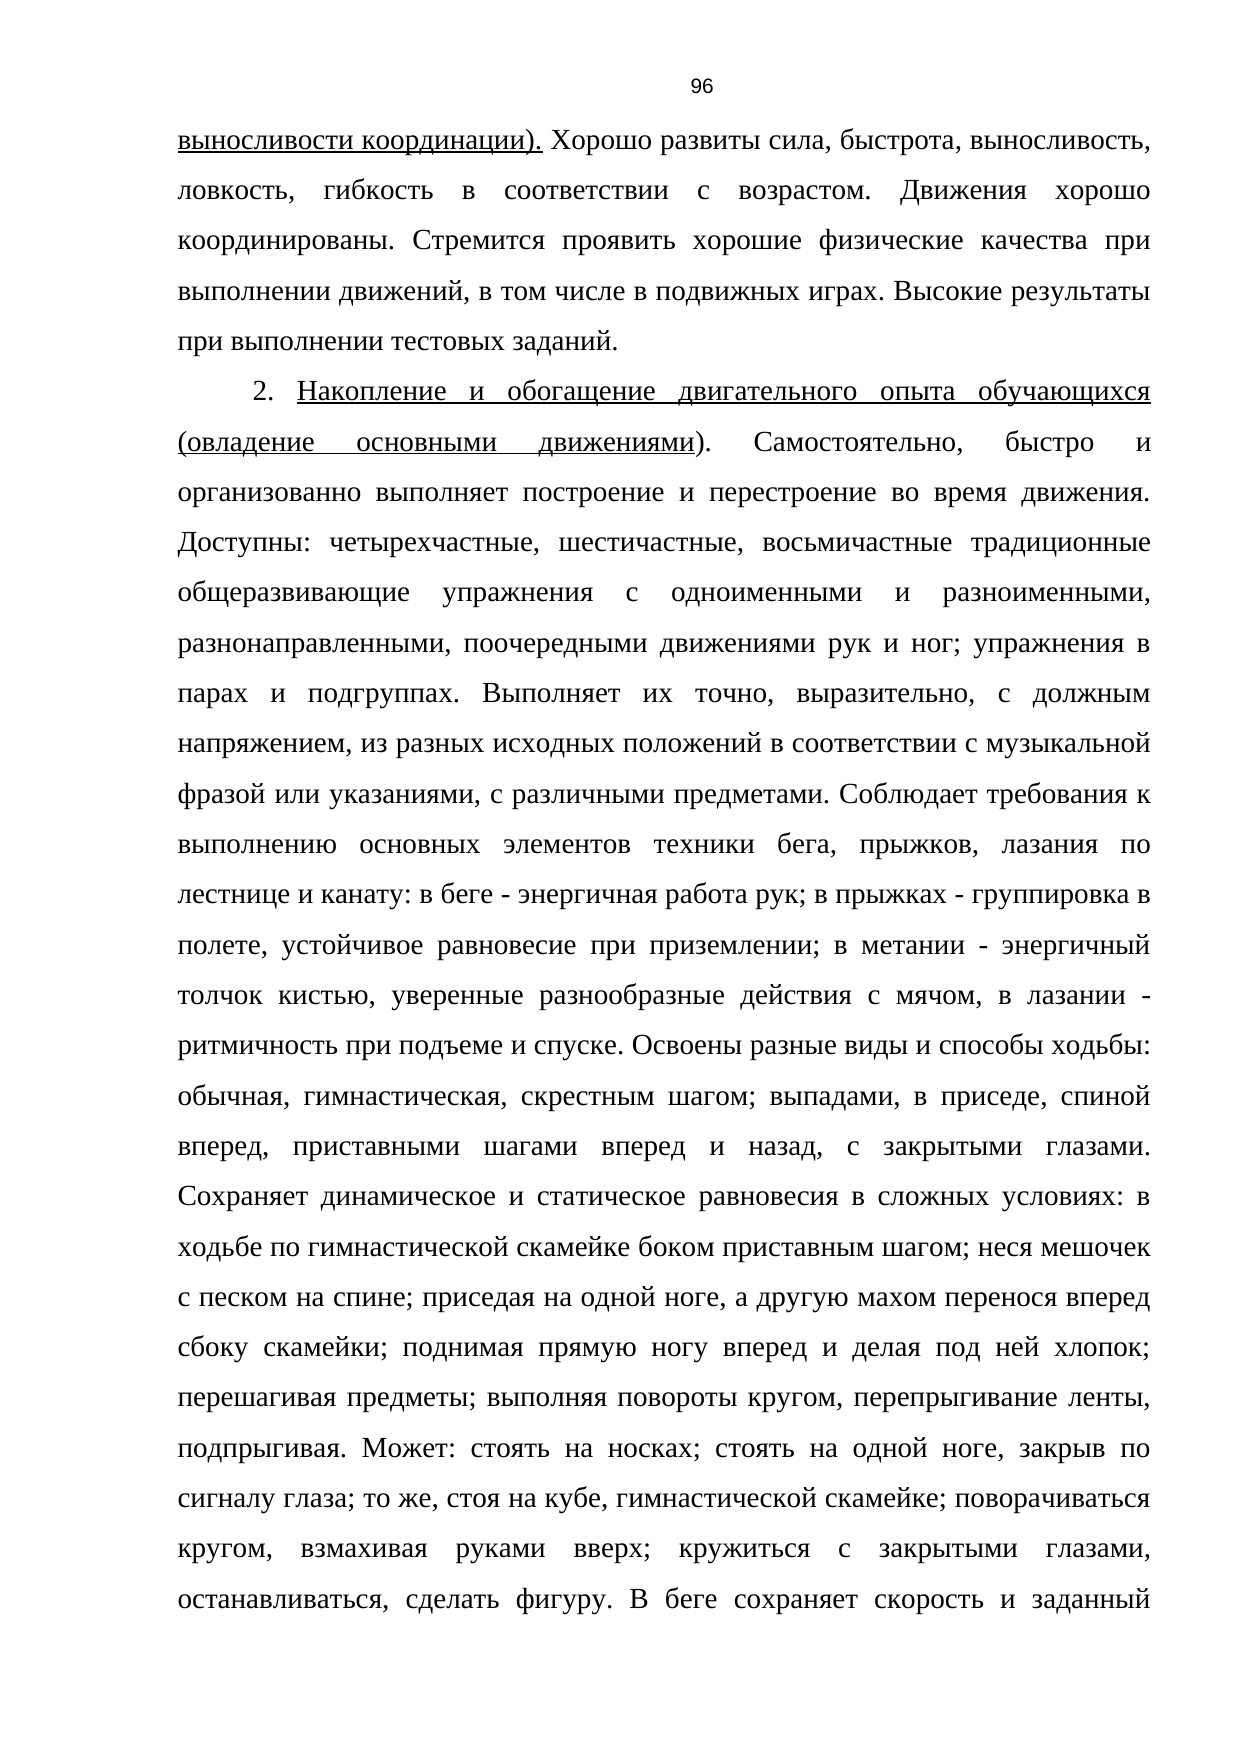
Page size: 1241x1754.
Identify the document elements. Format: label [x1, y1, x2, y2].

text [177, 122, 1152, 357]
text [177, 373, 1152, 1614]
